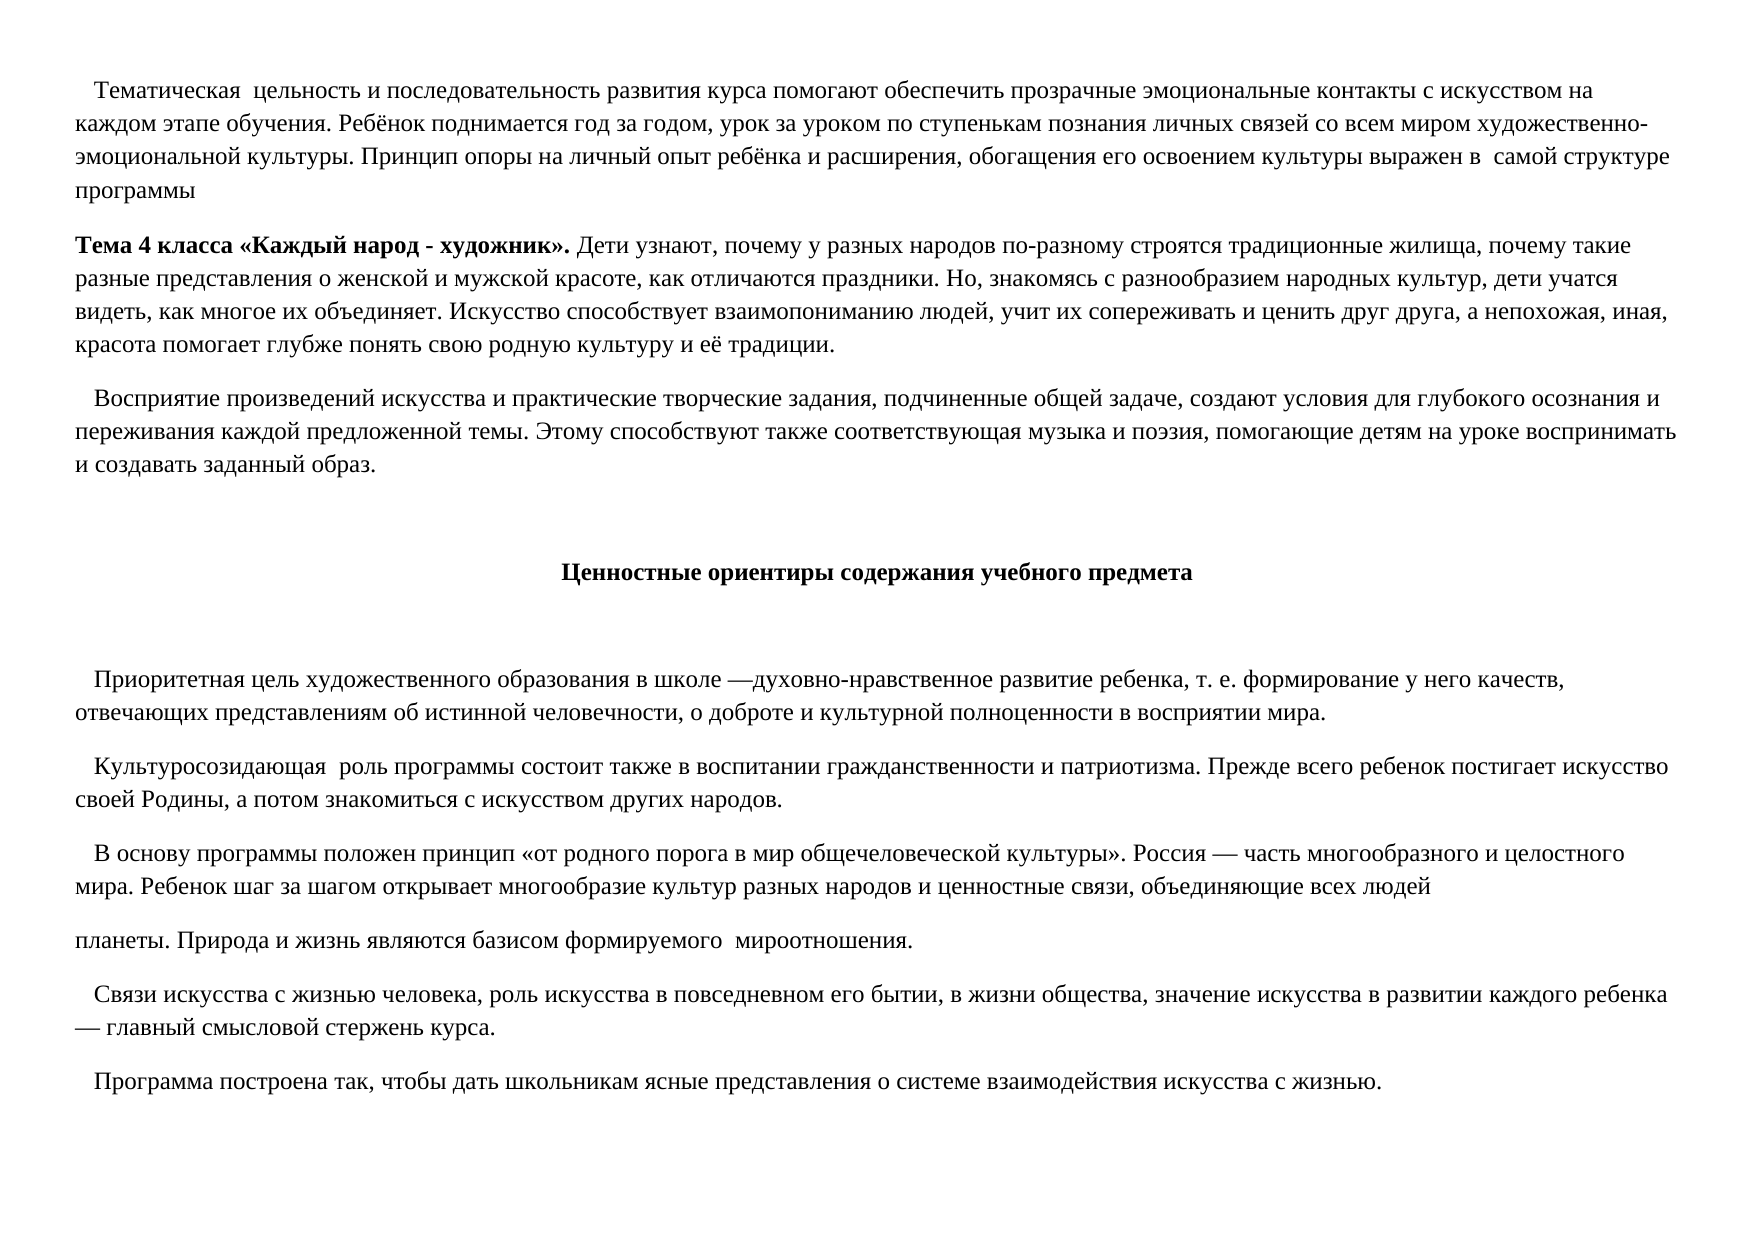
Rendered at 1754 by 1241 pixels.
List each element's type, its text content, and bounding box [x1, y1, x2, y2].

text Ценностные ориентиры содержания учебного предмета [75, 557, 1679, 586]
text Связи искусства с жизнью человека, роль искусства в повседневном его бытии, в жизни общества, значение искусства в развитии каждого ребенка — главный смысловой стержень курса. [75, 979, 1679, 1041]
text Восприятие произведений искусства и практические творческие задания, подчиненные общей задаче, создают условия для глубокого осознания и переживания каждой предложенной темы. Этому способствуют также соответствующая музыка и поэзия, помогающие детям на уроке воспринимать и создавать заданный образ. [75, 383, 1679, 478]
text планеты. Природа и жизнь являются базисом формируемого мироотношения. [75, 925, 1679, 954]
text В основу программы положен принцип «от родного порога в мир общечеловеческой культуры». Россия — часть многообразного и целостного мира. Ребенок шаг за шагом открывает многообразие культур разных народов и ценностные связи, объединяющие всех людей [75, 838, 1679, 900]
text Приоритетная цель художественного образования в школе —духовно-нравственное развитие ребенка, т. е. формирование у него качеств, отвечающих представлениям об истинной человечности, о доброте и культурной полноценности в восприятии мира. [75, 664, 1679, 726]
text Тематическая цельность и последовательность развития курса помогают обеспечить прозрачные эмоциональные контакты с искусством на каждом этапе обучения. Ребёнок поднимается год за годом, урок за уроком по ступенькам познания личных связей со всем миром художественно-эмоциональной культуры. Принцип опоры на личный опыт ребёнка и расширения, обогащения его освоением культуры выражен в самой структуре программы [75, 75, 1679, 205]
text Тема 4 класса «Каждый народ - художник». Дети узнают, почему у разных народов по-разному строятся традиционные жилища, почему такие разные представления о женской и мужской красоте, как отличаются праздники. Но, знакомясь с разнообразием народных культур, дети учатся видеть, как многое их объединяет. Искусство способствует взаимопониманию людей, учит их сопереживать и ценить друг друга, а непохожая, иная, красота помогает глубже понять свою родную культуру и её традиции. [75, 230, 1679, 358]
text Программа построена так, чтобы дать школьникам ясные представления о системе взаимодействия искусства с жизнью. [75, 1066, 1679, 1094]
text Культуросозидающая роль программы состоит также в воспитании гражданственности и патриотизма. Прежде всего ребенок постигает искусство своей Родины, а потом знакомиться с искусством других народов. [75, 751, 1679, 813]
